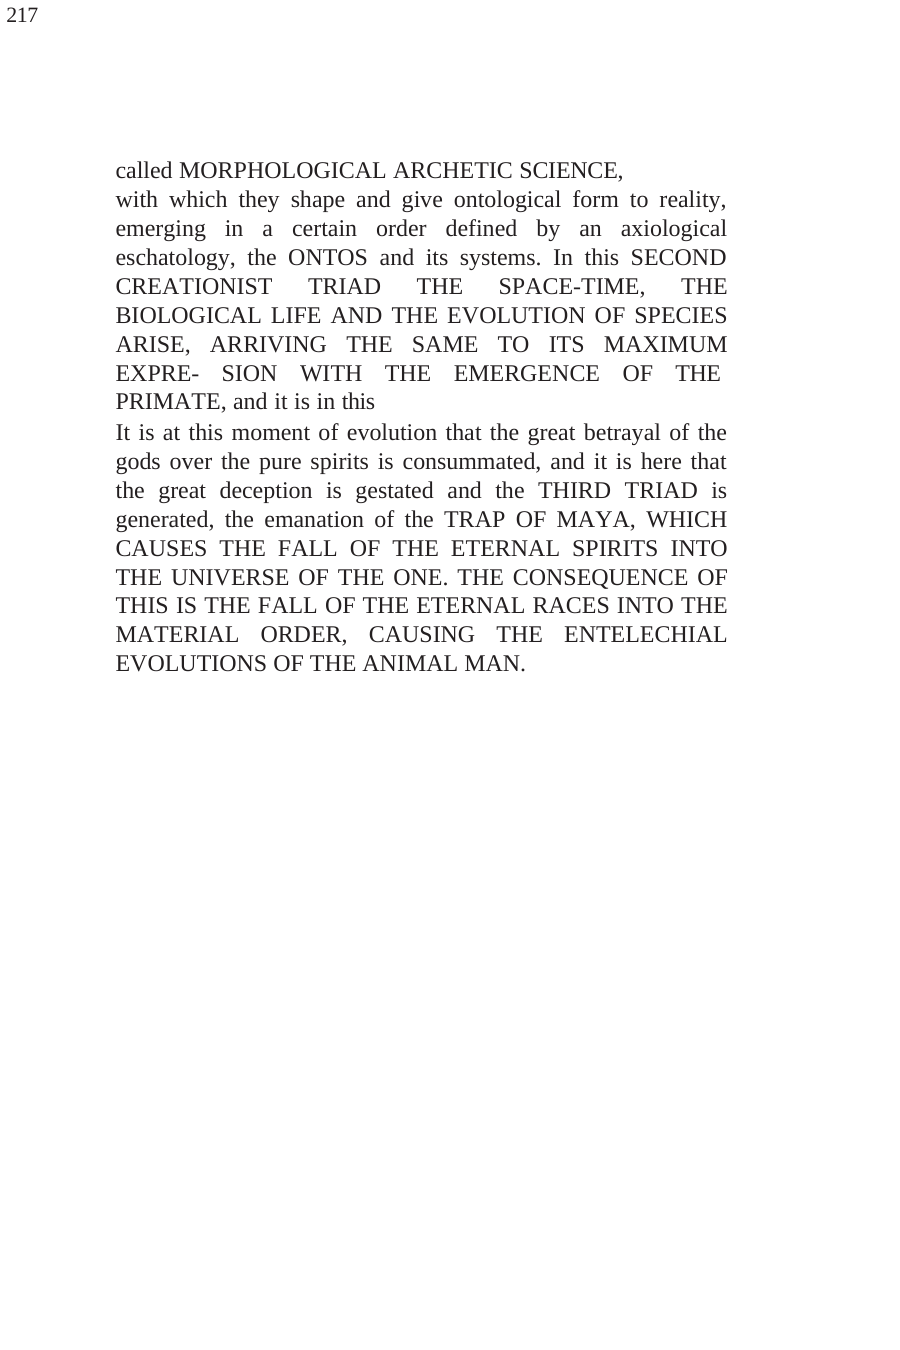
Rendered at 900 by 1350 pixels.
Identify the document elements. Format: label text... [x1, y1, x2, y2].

text called MORPHOLOGICAL ARCHETIC SCIENCE, [115, 156, 812, 184]
text It is at this moment of evolution that the great betrayal of the gods over the pure spirits is consummated, and it is here that the great deception is gestated and the THIRD TRIAD is generated, the emanation of the TRAP OF MAYA, WHICH CAUSES THE FALL OF THE ETERNAL SPIRITS INTO THE UNIVERSE OF THE ONE. THE CONSEQUENCE OF THIS IS THE FALL OF THE ETERNAL RACES INTO THE MATERIAL ORDER, CAUSING THE ENTELECHIAL EVOLUTIONS OF THE ANIMAL MAN. [115, 418, 728, 677]
text with which they shape and give ontological form to reality, emerging in a certain order defined by an axiological eschatology, the ONTOS and its systems. In this SECOND CREATIONIST TRIAD THE SPACE-TIME, THE BIOLOGICAL LIFE AND THE EVOLUTION OF SPECIES ARISE, ARRIVING THE SAME TO ITS MAXIMUM EXPRE- SION WITH THE EMERGENCE OF THE [115, 185, 728, 387]
text PRIMATE, and it is in this [115, 388, 812, 415]
